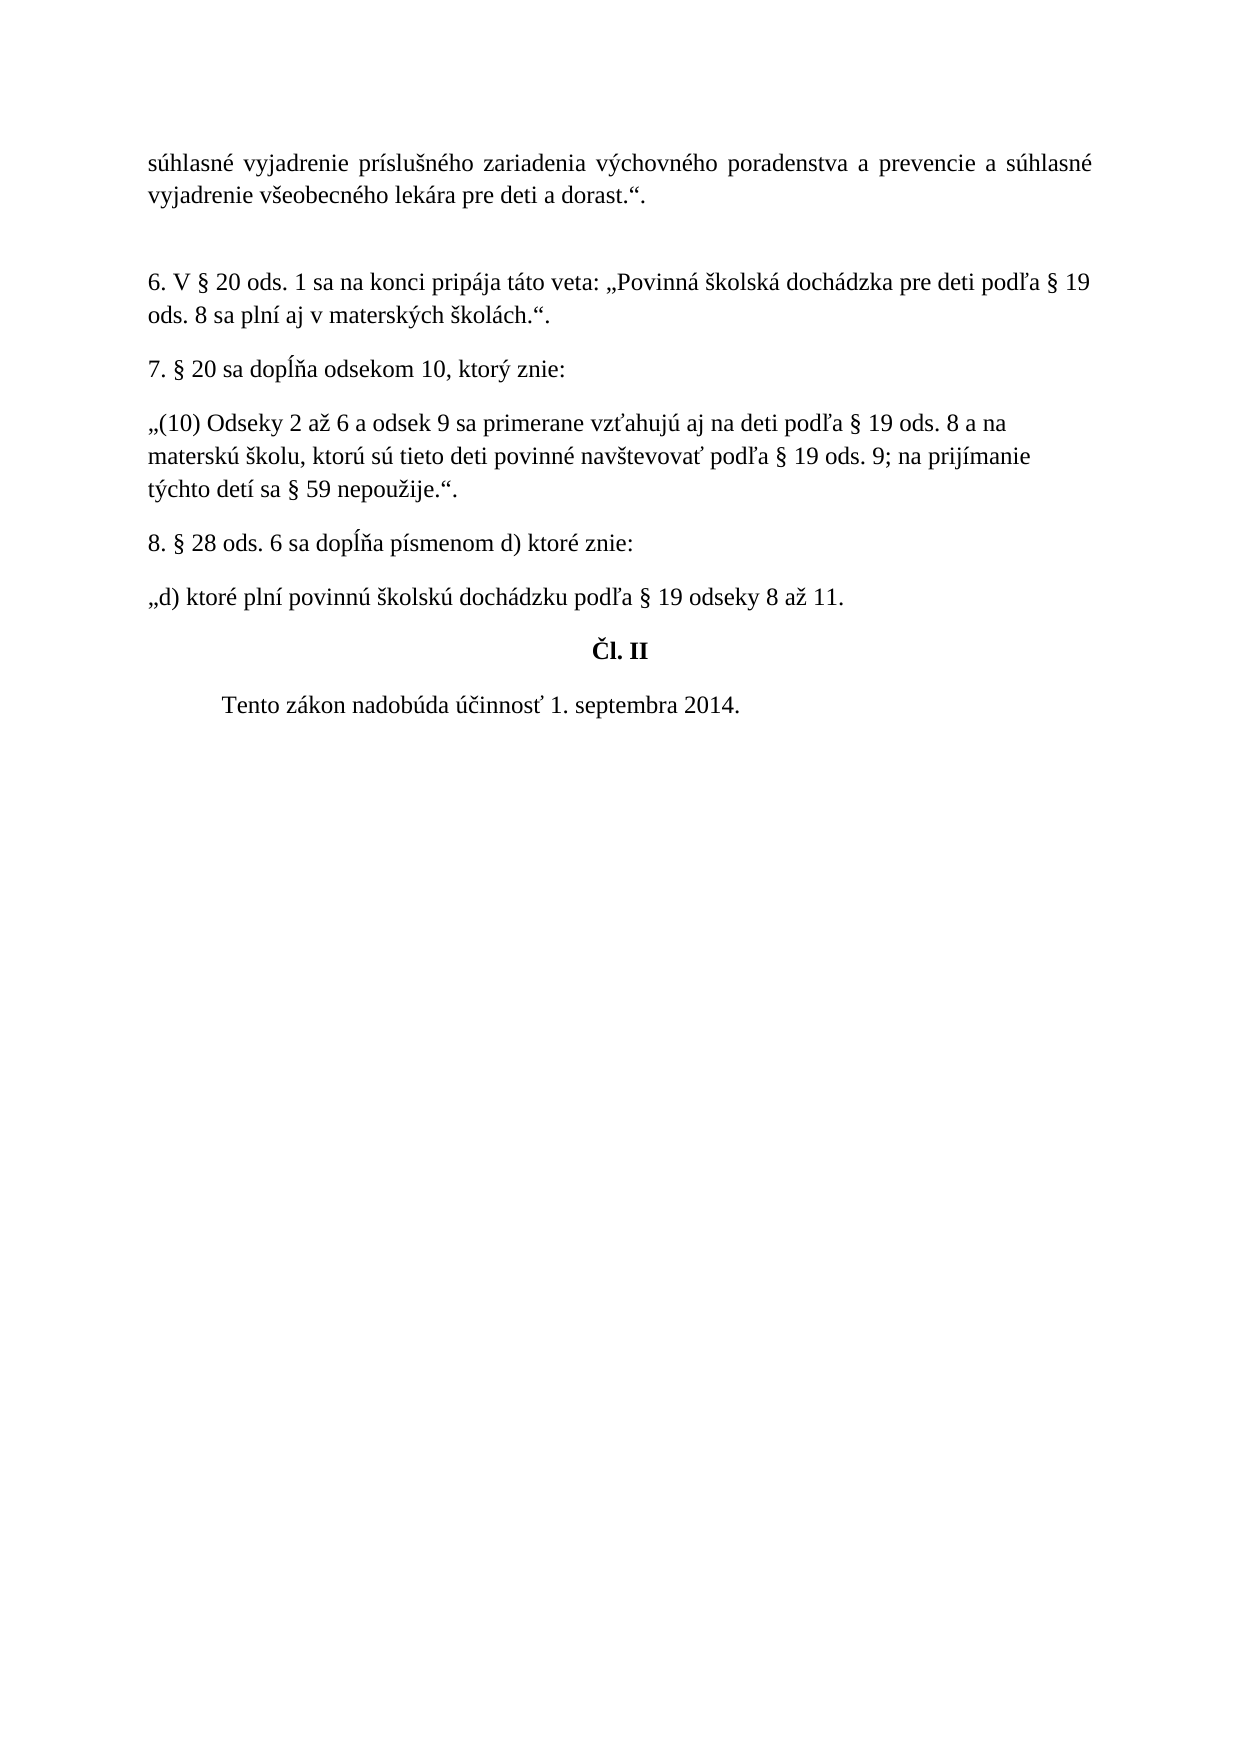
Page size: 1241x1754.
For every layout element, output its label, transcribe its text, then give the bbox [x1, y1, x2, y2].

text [148, 148, 1093, 209]
text Čl. II [148, 636, 1093, 664]
text Tento zákon nadobúda účinnosť 1. septembra 2014. [148, 690, 1093, 718]
text 6. V § 20 ods. 1 sa na konci pripája táto veta: „Povinná školská dochádzka pre deti podľa § 19 ods. 8 sa plní aj v materských školách.“. [148, 234, 1093, 329]
text „d) ktoré plní povinnú školskú dochádzku podľa § 19 odseky 8 až 11. [148, 582, 1093, 611]
text 8. § 28 ods. 6 sa dopĺňa písmenom d) ktoré znie: [148, 528, 1093, 557]
text 7. § 20 sa dopĺňa odsekom 10, ktorý znie: [148, 354, 1093, 383]
text „(10) Odseky 2 až 6 a odsek 9 sa primerane vzťahujú aj na deti podľa § 19 ods. 8 a na materskú školu, ktorú sú tieto deti povinné navštevovať podľa § 19 ods. 9; na prijímanie týchto detí sa § 59 nepoužije.“. [148, 408, 1093, 503]
